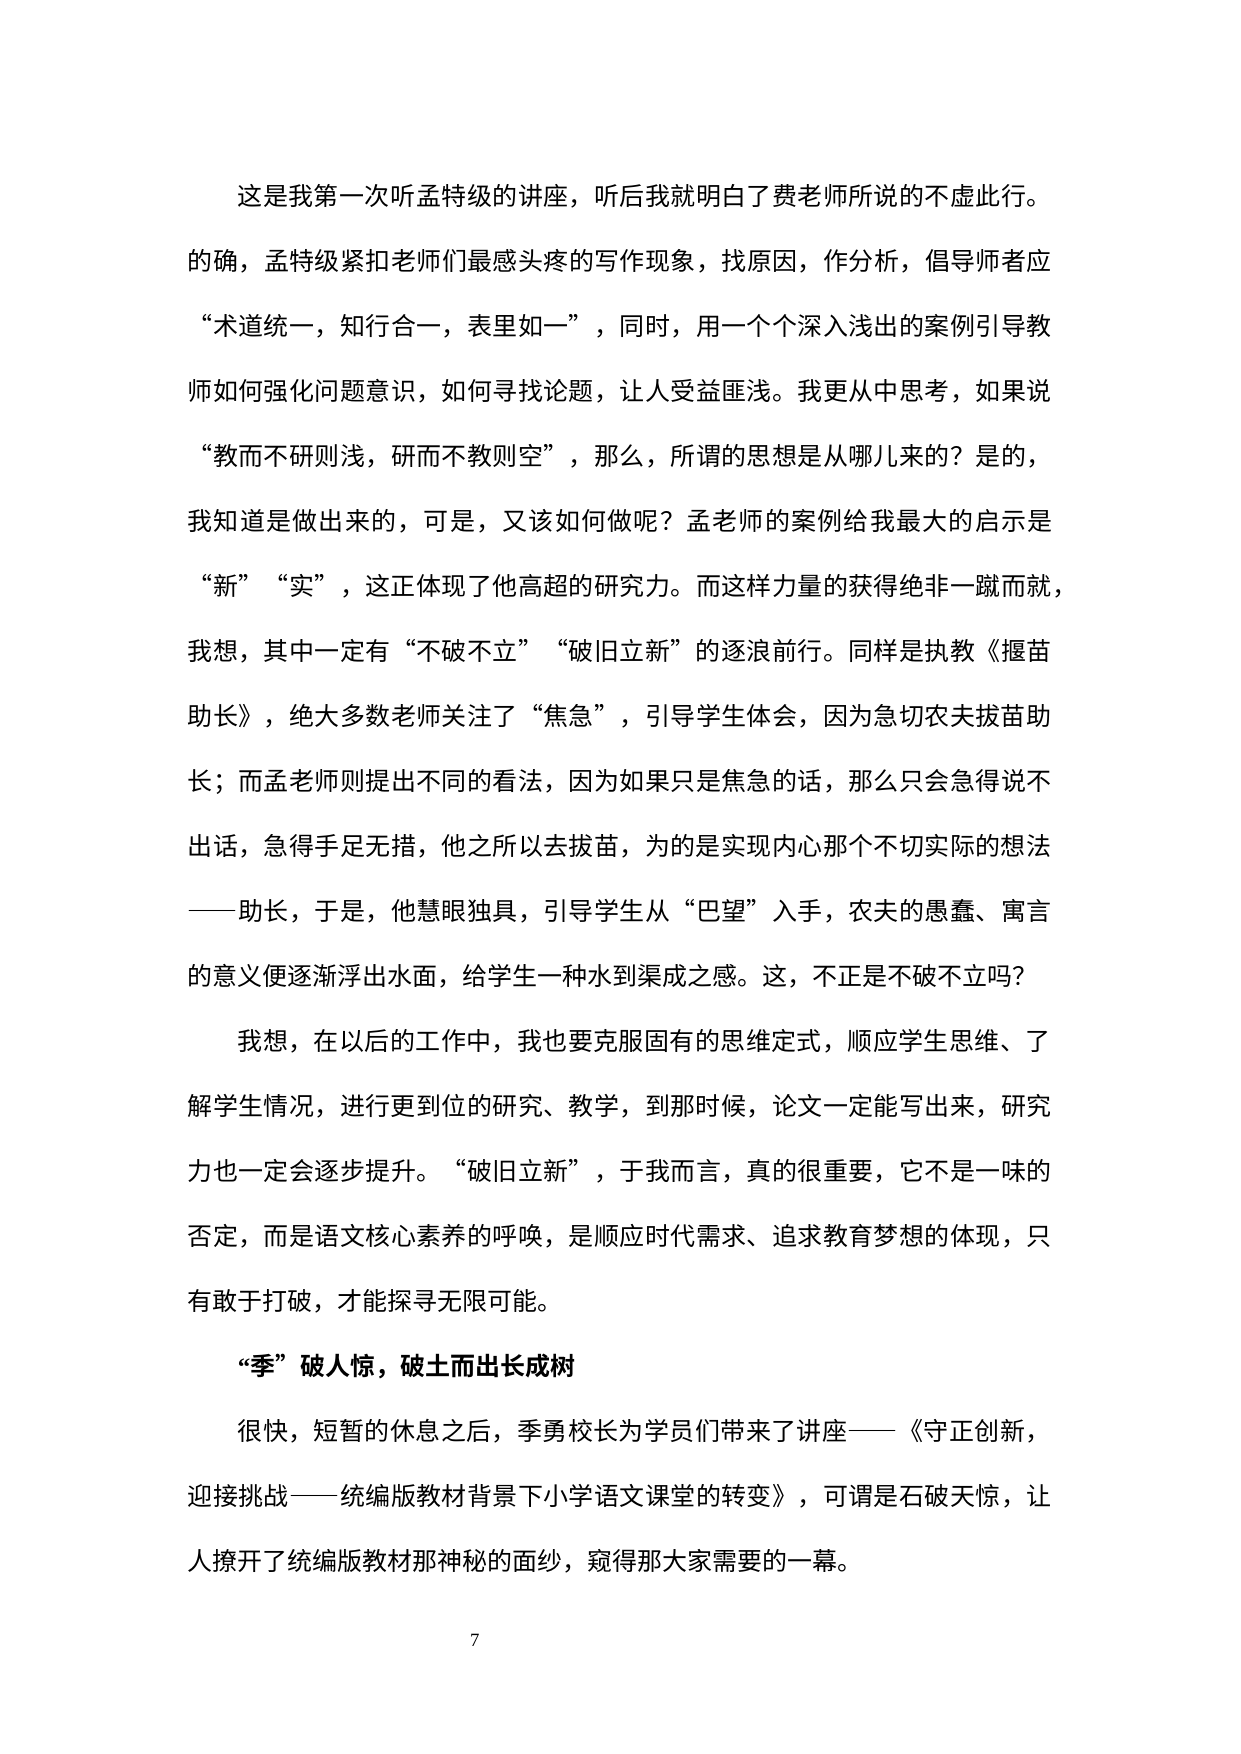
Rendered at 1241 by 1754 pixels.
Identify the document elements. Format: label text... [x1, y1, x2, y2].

text 我想，在以后的工作中，我也要克服固有的思维定式，顺应学生思维、了解学生情况，进行更到位的研究、教学，到那时候，论文一定能写出来，研究力也一定会逐步提升。“破旧立新”，于我而言，真的很重要，它不是一味的否定，而是语文核心素养的呼唤，是顺应时代需求、追求教育梦想的体现，只有敢于打破，才能探寻无限可能。 [187, 1007, 1053, 1332]
text 很快，短暂的休息之后，季勇校长为学员们带来了讲座——《守正创新，迎接挑战——统编版教材背景下小学语文课堂的转变》，可谓是石破天惊，让人撩开了统编版教材那神秘的面纱，窥得那大家需要的一幕。 [187, 1397, 1053, 1592]
text 这是我第一次听孟特级的讲座，听后我就明白了费老师所说的不虚此行。的确，孟特级紧扣老师们最感头疼的写作现象，找原因，作分析，倡导师者应“术道统一，知行合一，表里如一”，同时，用一个个深入浅出的案例引导教师如何强化问题意识，如何寻找论题，让人受益匪浅。我更从中思考，如果说“教而不研则浅，研而不教则空”，那么，所谓的思想是从哪儿来的？是的，我知道是做出来的，可是，又该如何做呢？孟老师的案例给我最大的启示是“新”“实”，这正体现了他高超的研究力。而这样力量的获得绝非一蹴而就，我想，其中一定有“不破不立”“破旧立新”的逐浪前行。同样是执教《揠苗助长》，绝大多数老师关注了“焦急”，引导学生体会，因为急切农夫拔苗助长；而孟老师则提出不同的看法，因为如果只是焦急的话，那么只会急得说不出话，急得手足无措，他之所以去拔苗，为的是实现内心那个不切实际的想法——助长，于是，他慧眼独具，引导学生从“巴望”入手，农夫的愚蠢、寓言的意义便逐渐浮出水面，给学生一种水到渠成之感。这，不正是不破不立吗？ [187, 162, 1053, 1007]
text “季”破人惊，破土而出长成树 [187, 1332, 1053, 1397]
